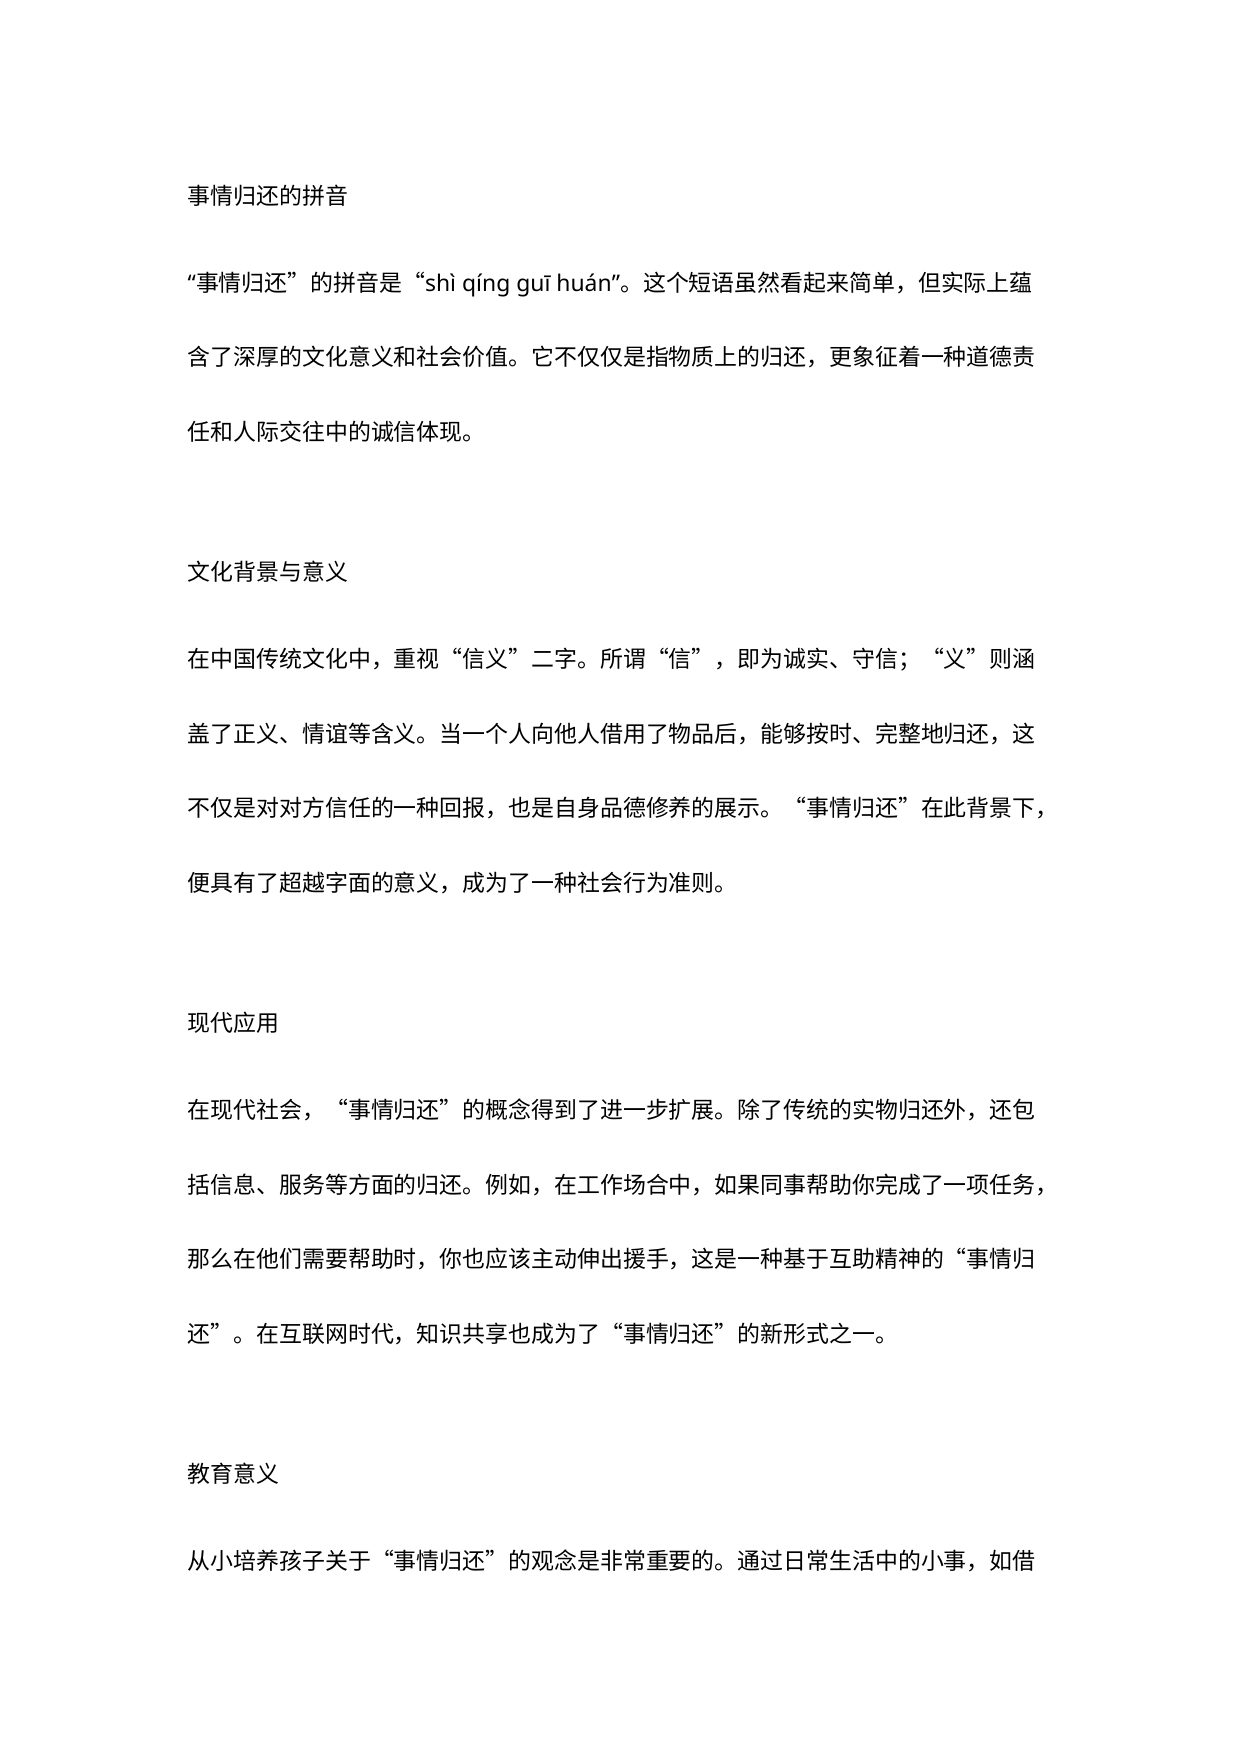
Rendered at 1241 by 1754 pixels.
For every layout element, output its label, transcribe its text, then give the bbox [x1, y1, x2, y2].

text 文化背景与意义 [187, 538, 1053, 603]
text 事情归还的拼音 [187, 162, 1053, 227]
text 在现代社会，“事情归还”的概念得到了进一步扩展。除了传统的实物归还外，还包括信息、服务等方面的归还。例如，在工作场合中，如果同事帮助你完成了一项任务，那么在他们需要帮助时，你也应该主动伸出援手，这是一种基于互助精神的“事情归还”。在互联网时代，知识共享也成为了“事情归还”的新形式之一。 [187, 1076, 1053, 1365]
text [187, 1527, 1053, 1592]
text 在中国传统文化中，重视“信义”二字。所谓“信”，即为诚实、守信；“义”则涵盖了正义、情谊等含义。当一个人向他人借用了物品后，能够按时、完整地归还，这不仅是对对方信任的一种回报，也是自身品德修养的展示。“事情归还”在此背景下，便具有了超越字面的意义，成为了一种社会行为准则。 [187, 625, 1053, 914]
text 现代应用 [187, 989, 1053, 1054]
text “事情归还”的拼音是“shì qíng guī huán”。这个短语虽然看起来简单，但实际上蕴含了深厚的文化意义和社会价值。它不仅仅是指物质上的归还，更象征着一种道德责任和人际交往中的诚信体现。 [187, 248, 1053, 463]
text 教育意义 [187, 1440, 1053, 1505]
